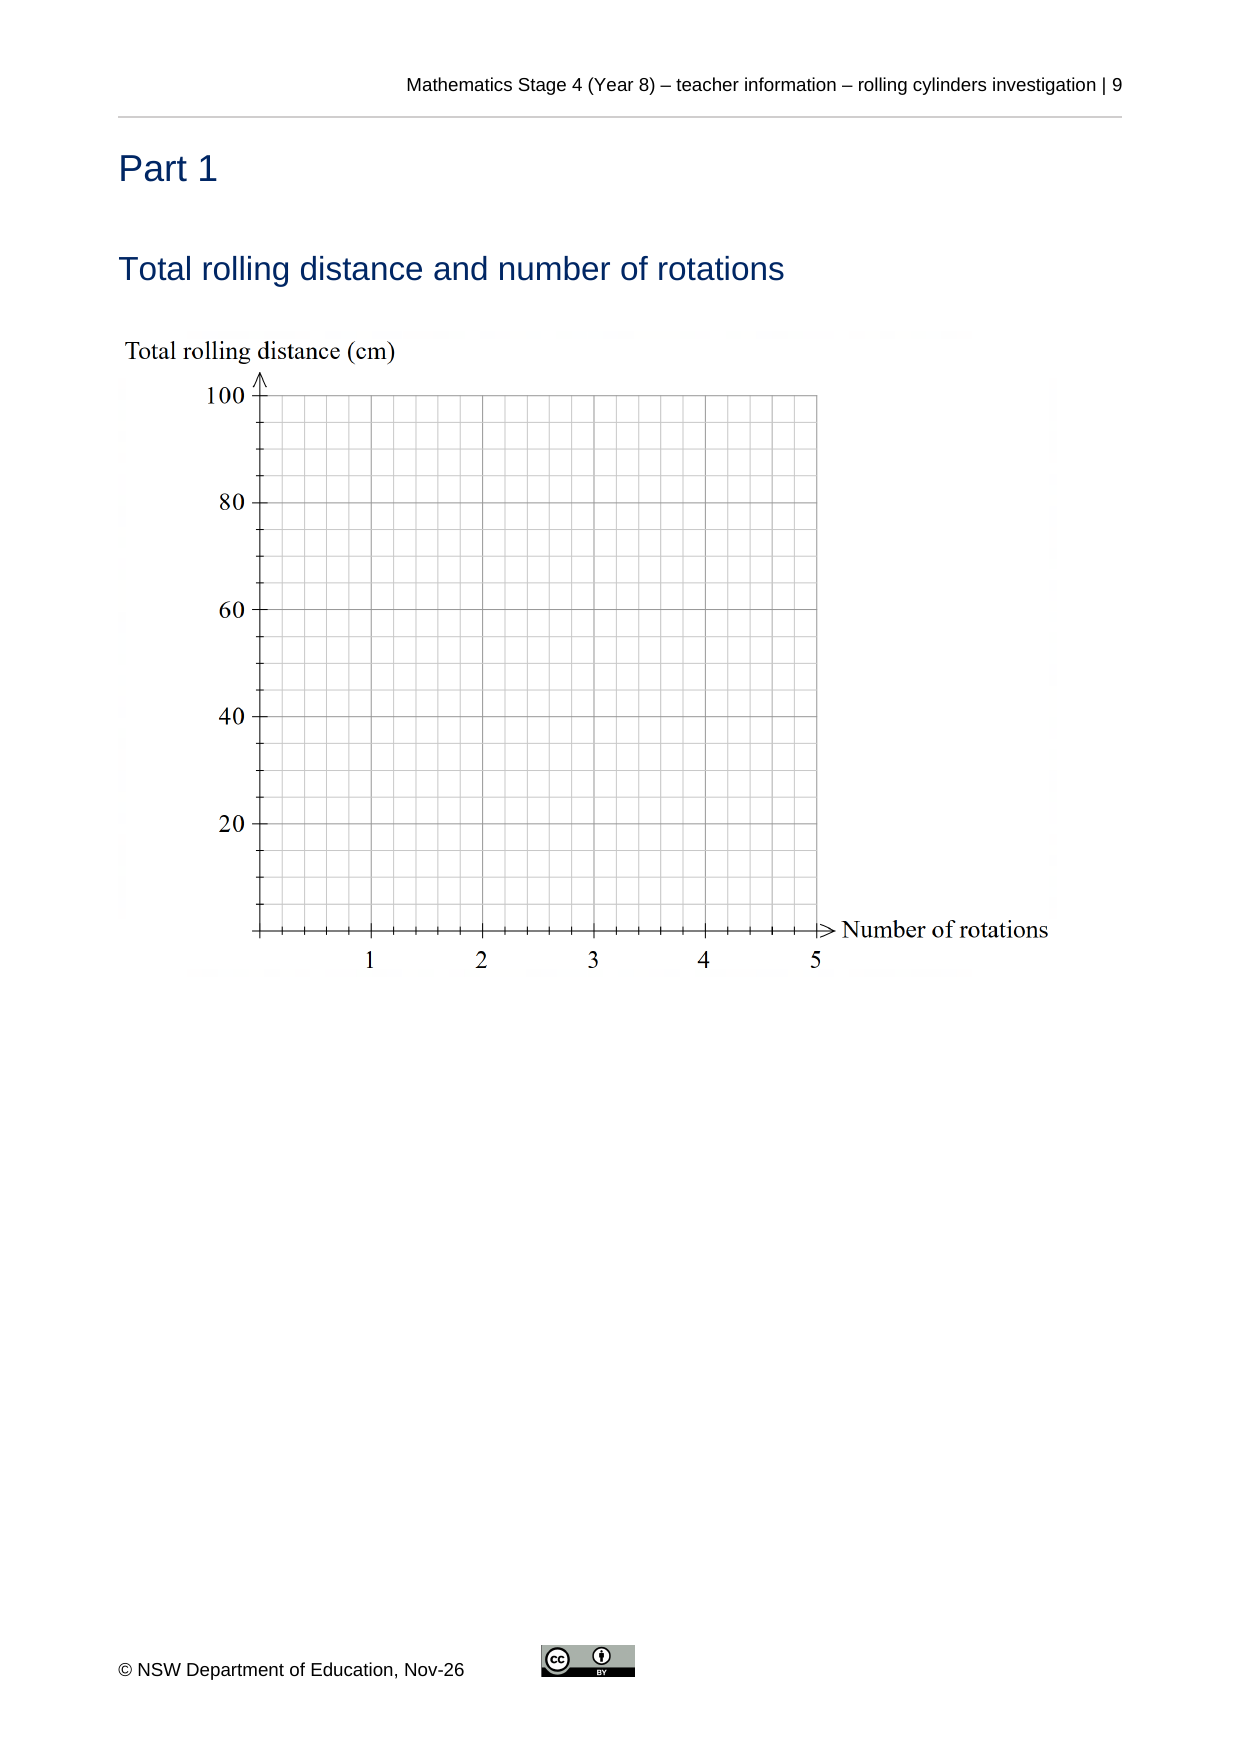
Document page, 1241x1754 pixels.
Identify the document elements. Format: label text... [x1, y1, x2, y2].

picture [541, 1645, 635, 1677]
subtitle Part 1 [118, 147, 1122, 190]
subtitle Total rolling distance and number of rotations [118, 249, 1122, 287]
picture [118, 331, 1057, 977]
